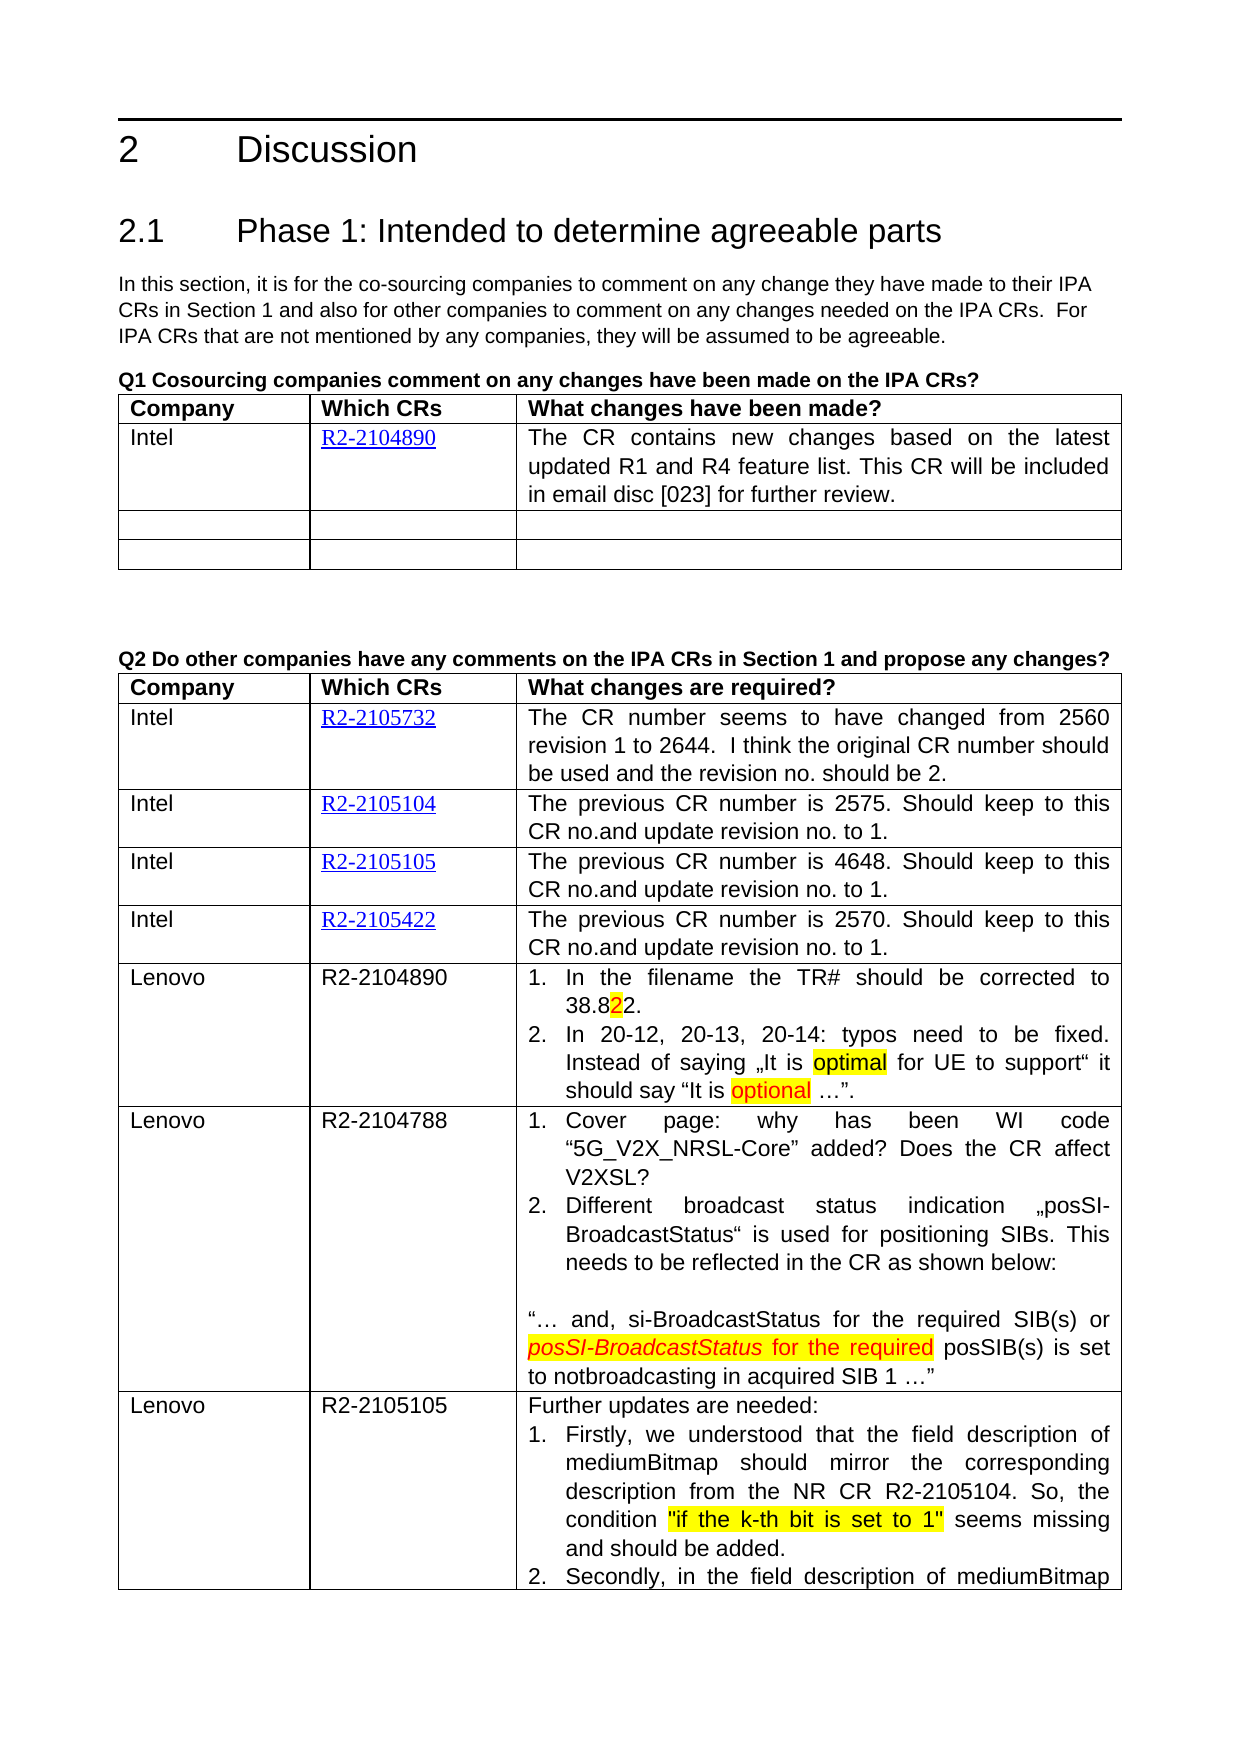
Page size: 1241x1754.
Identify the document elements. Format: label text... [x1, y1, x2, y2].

table_cell Lenovo [119, 964, 309, 1106]
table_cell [517, 1392, 1121, 1589]
table_cell R2-2105105 [311, 1392, 516, 1589]
table_cell [311, 511, 516, 539]
table_header Which CRs [311, 674, 516, 702]
table_cell Cover page: why has been WI code “5G_V2X_NRSL-Core” added? Does the CR affect V2XSL? Different broadcast status indication „posSI-BroadcastStatus“ is used for positioning SIBs. This needs to be reflected in the CR as shown below: “… and, si-BroadcastStatus for the required SIB(s) or posSI-BroadcastStatus for the required posSIB(s) is set to notbroadcasting in acquired SIB 1 …” [517, 1107, 1121, 1391]
text Q2 Do other companies have any comments on the IPA CRs in Section 1 and propose any changes? [118, 647, 1122, 671]
table_cell The previous CR number is 4648. Should keep to this CR no.and update revision no. to 1. [517, 848, 1121, 905]
table_cell Lenovo [119, 1107, 309, 1391]
table_cell R2-2104890 [311, 424, 516, 510]
table_cell [311, 540, 516, 569]
subtitle 2 Discussion [118, 121, 1122, 171]
table_cell Intel [119, 790, 309, 847]
table_cell [119, 511, 309, 539]
table_header Which CRs [311, 395, 516, 423]
text In this section, it is for the co-sourcing companies to comment on any change they have made to their IPA CRs in Section 1 and also for other companies to comment on any changes needed on the IPA CRs. For IPA CRs that are not mentioned by any companies, they will be assumed to be agreeable. [118, 272, 1122, 347]
table_cell Intel [119, 906, 309, 963]
table_header What changes have been made? [517, 395, 1121, 423]
table_cell The previous CR number is 2570. Should keep to this CR no.and update revision no. to 1. [517, 906, 1121, 963]
table_cell The CR contains new changes based on the latest updated R1 and R4 feature list. This CR will be included in email disc [023] for further review. [517, 424, 1121, 510]
table_cell The CR number seems to have changed from 2560 revision 1 to 2644. I think the original CR number should be used and the revision no. should be 2. [517, 704, 1121, 789]
table_cell In the filename the TR# should be corrected to 38.822. In 20-12, 20-13, 20-14: typos need to be fixed. Instead of saying „It is optimal for UE to support“ it should say “It is optional …”. [517, 964, 1121, 1106]
table_cell R2-2105422 [311, 906, 516, 963]
table_header Company [119, 674, 309, 702]
table_cell R2-2104788 [311, 1107, 516, 1391]
table_cell R2-2105732 [311, 704, 516, 789]
table_cell Lenovo [119, 1392, 309, 1589]
table_cell The previous CR number is 2575. Should keep to this CR no.and update revision no. to 1. [517, 790, 1121, 847]
subtitle 2.1 Phase 1: Intended to determine agreeable parts [118, 212, 1122, 250]
text Q1 Cosourcing companies comment on any changes have been made on the IPA CRs? [118, 368, 1122, 392]
table_cell [119, 540, 309, 569]
table_cell R2-2105104 [311, 790, 516, 847]
table_cell [517, 511, 1121, 539]
table_cell R2-2105105 [311, 848, 516, 905]
table_cell R2-2104890 [311, 964, 516, 1106]
table_cell Intel [119, 848, 309, 905]
table_cell [517, 540, 1121, 569]
table_header Company [119, 395, 309, 423]
table_cell Intel [119, 424, 309, 510]
table_header What changes are required? [517, 674, 1121, 702]
table_cell Intel [119, 704, 309, 789]
